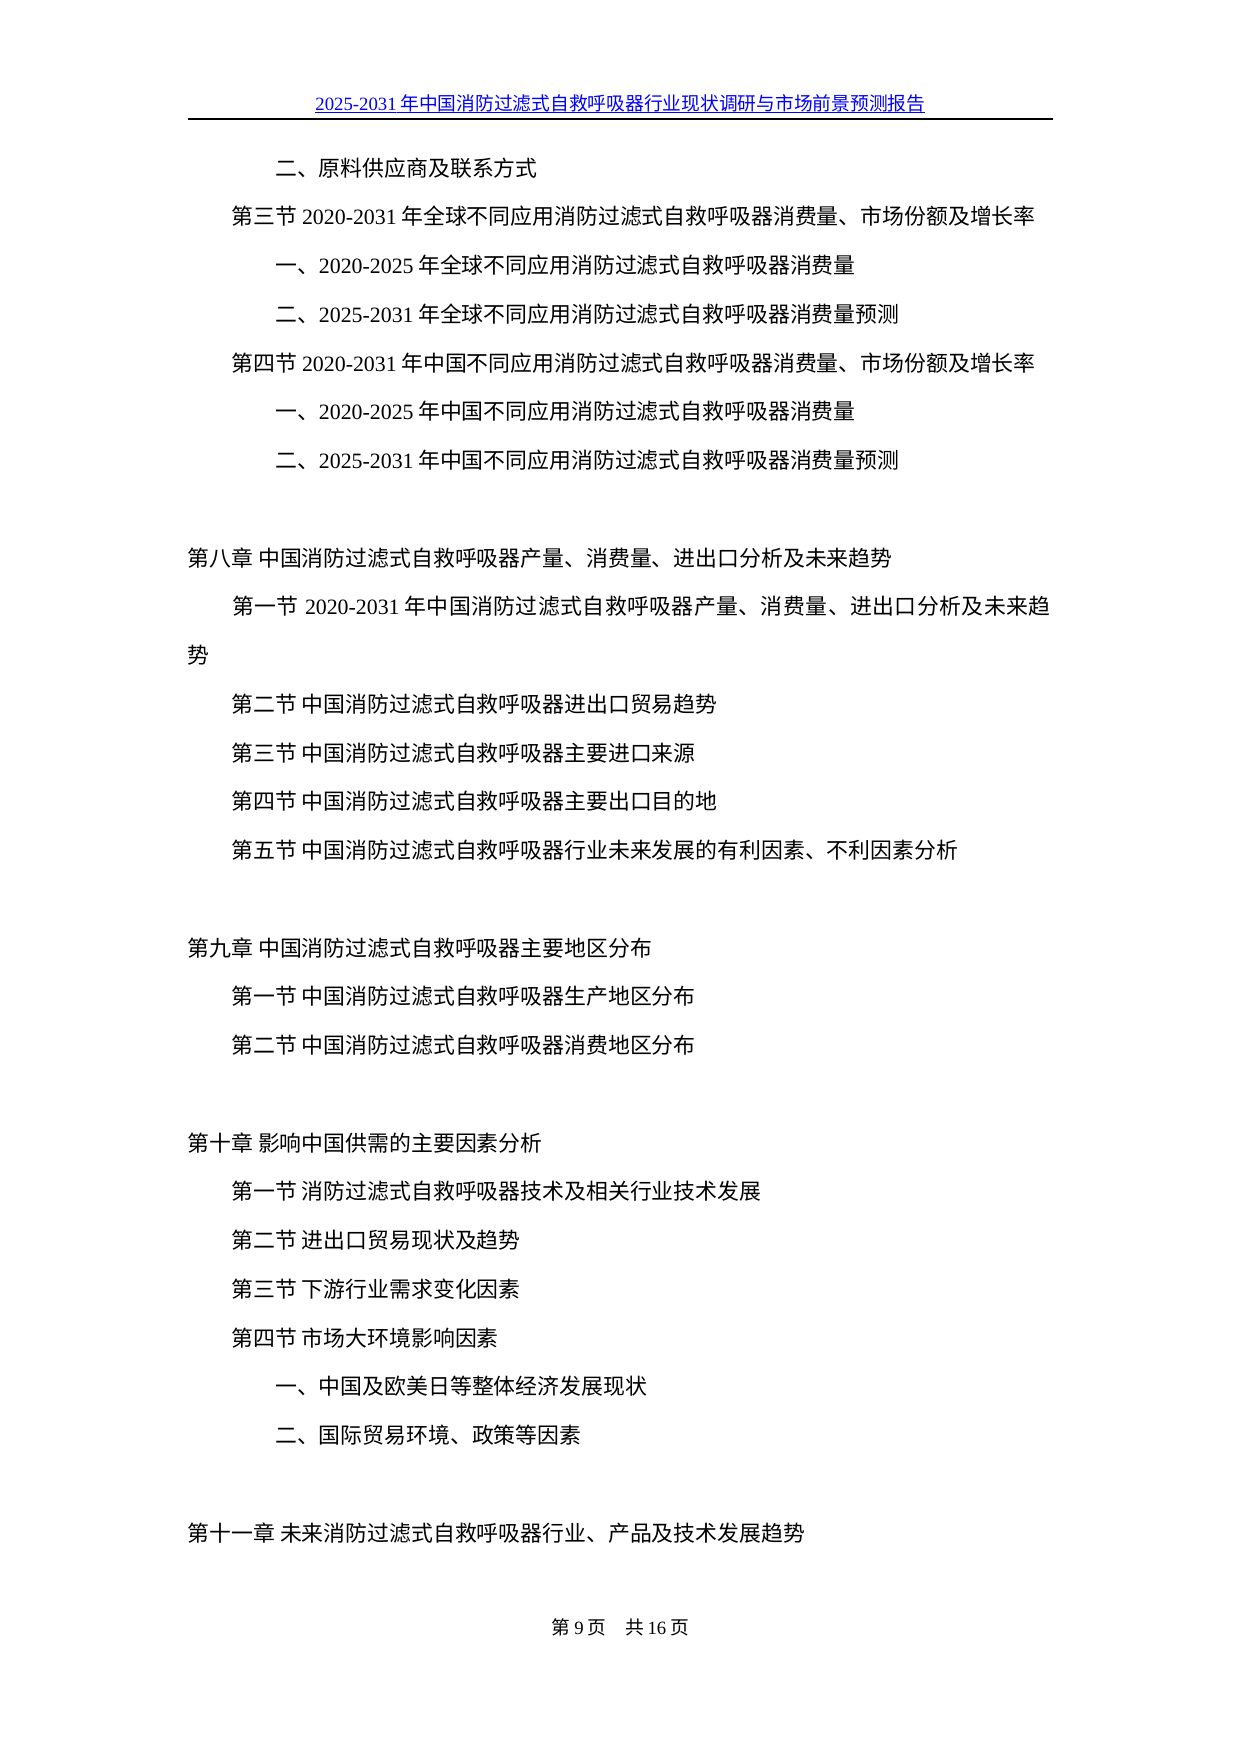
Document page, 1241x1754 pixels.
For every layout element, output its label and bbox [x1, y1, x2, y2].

text [187, 150, 1053, 1548]
